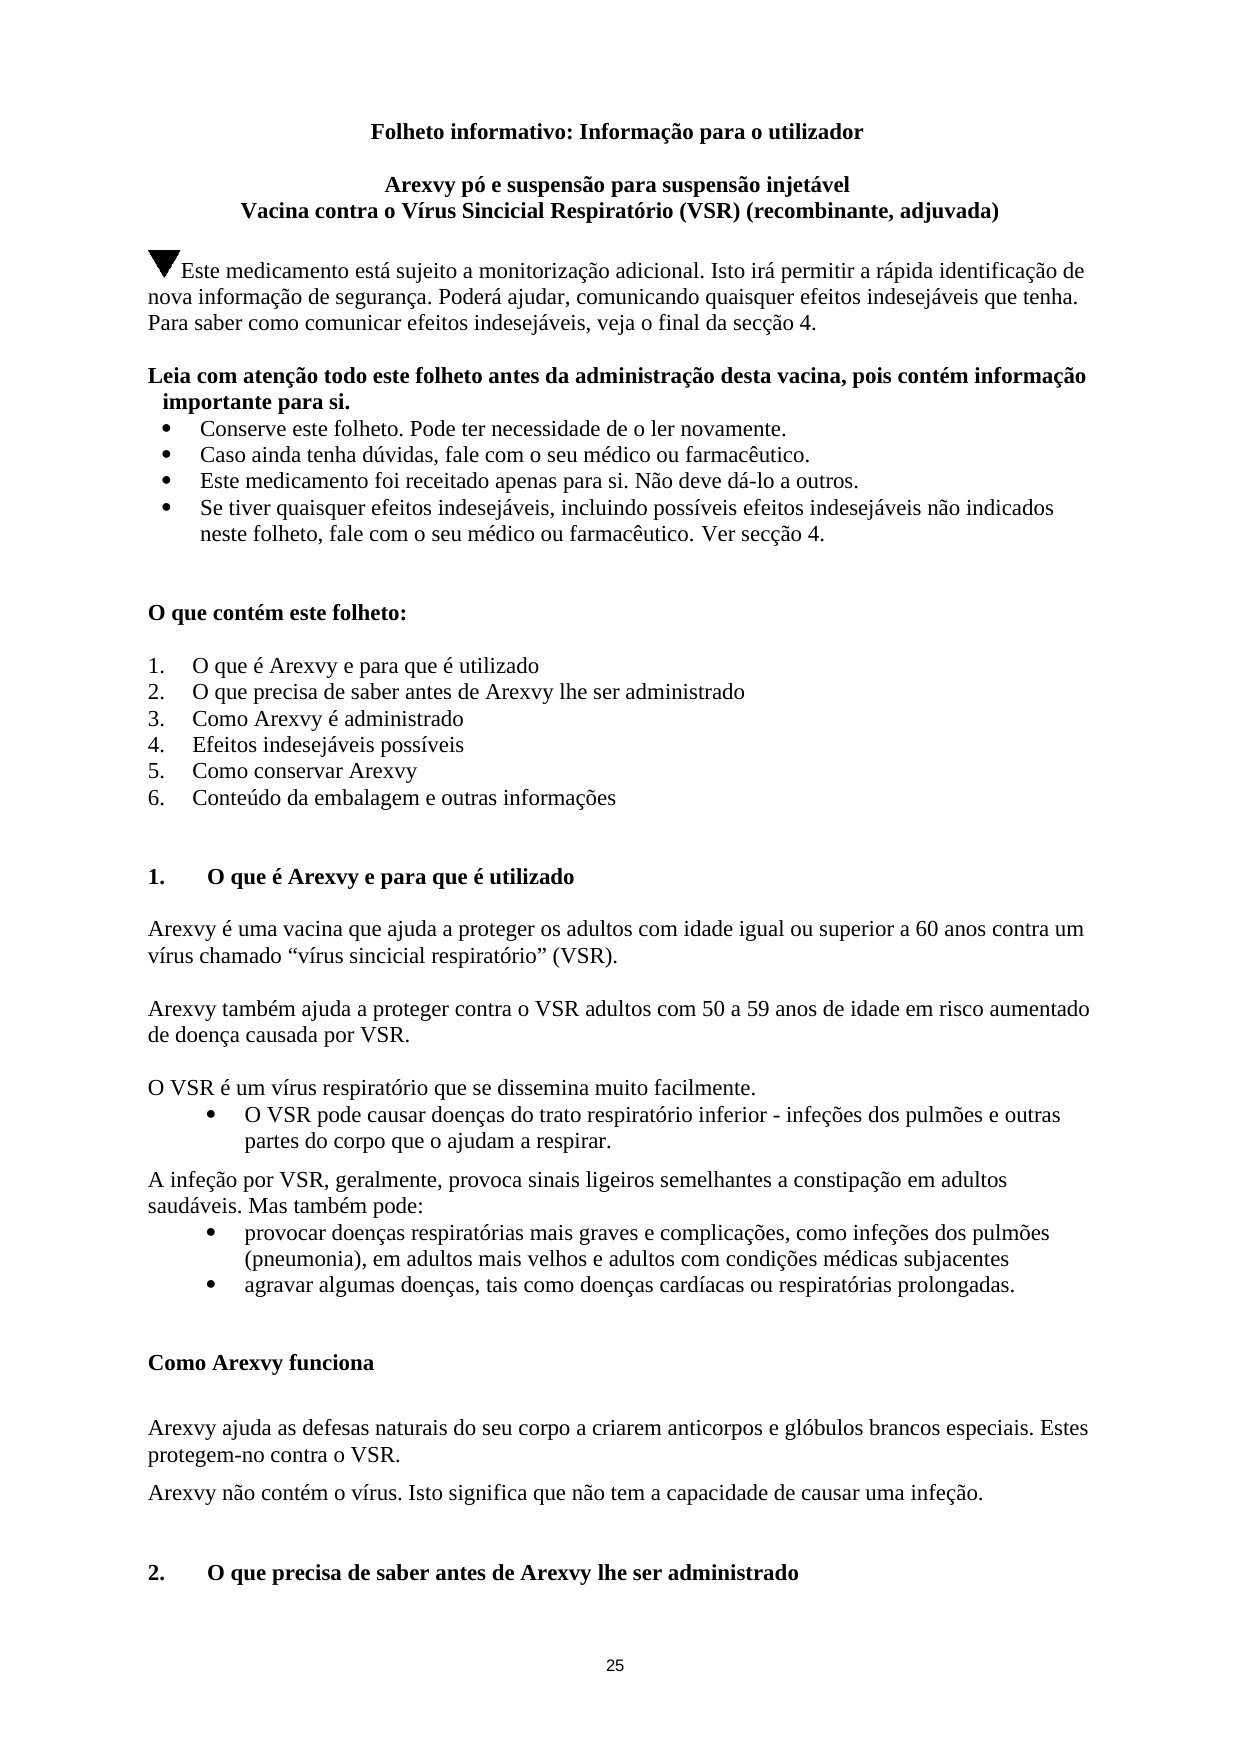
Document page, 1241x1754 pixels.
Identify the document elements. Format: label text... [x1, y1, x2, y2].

list 2. O que precisa de saber antes de Arexvy lhe ser administrado [148, 678, 1096, 705]
text Vacina contra o Vírus Sincicial Respiratório (VSR) (recombinante, adjuvada) [148, 197, 1092, 223]
text Leia com atenção todo este folheto antes da administração desta vacina, pois contém informação importante para si. [148, 362, 1092, 415]
text Folheto informativo: Informação para o utilizador [148, 118, 1092, 144]
text Arexvy também ajuda a proteger contra o VSR adultos com 50 a 59 anos de idade em risco aumentado de doença causada por VSR. [148, 994, 1092, 1047]
text 5. Como conservar Arexvy [148, 757, 1096, 784]
list Se tiver quaisquer efeitos indesejáveis, incluindo possíveis efeitos indesejáveis não indicados neste folheto, fale com o seu médico ou farmacêutico. Ver secção 4. [162, 494, 1092, 547]
text A infeção por VSR, geralmente, provoca sinais ligeiros semelhantes a constipação em adultos saudáveis. Mas também pode: [148, 1166, 1092, 1219]
list O que contém este folheto: [148, 599, 1093, 626]
text Arexvy pó e suspensão para suspensão injetável [148, 171, 1092, 197]
list provocar doenças respiratórias mais graves e complicações, como infeções dos pulmões (pneumonia), em adultos mais velhos e adultos com condições médicas subjacentes [207, 1219, 1093, 1271]
text Arexvy é uma vacina que ajuda a proteger os adultos com idade igual ou superior a 60 anos contra um vírus chamado “vírus sincicial respiratório” (VSR). [148, 916, 1092, 968]
text Este medicamento está sujeito a monitorização adicional. Isto irá permitir a rápida identificação de nova informação de segurança. Poderá ajudar, comunicando quaisquer efeitos indesejáveis que tenha. Para saber como comunicar efeitos indesejáveis, veja o final da secção 4. [148, 250, 1092, 336]
list 4. Efeitos indesejáveis possíveis [148, 731, 1096, 757]
list 1. O que é Arexvy e para que é utilizado [148, 652, 1096, 678]
list Conserve este folheto. Pode ter necessidade de o ler novamente. [162, 415, 1093, 441]
text O VSR é um vírus respiratório que se dissemina muito facilmente. [148, 1074, 1092, 1101]
list agravar algumas doenças, tais como doenças cardíacas ou respiratórias prolongadas. [207, 1271, 1093, 1298]
picture [147, 250, 181, 278]
text Arexvy ajuda as defesas naturais do seu corpo a criarem anticorpos e glóbulos brancos especiais. Estes protegem-no contra o VSR. [148, 1414, 1093, 1467]
list 3. Como Arexvy é administrado [148, 705, 1096, 731]
text 1. O que é Arexvy e para que é utilizado [148, 863, 1093, 889]
text 2. O que precisa de saber antes de Arexvy lhe ser administrado [148, 1558, 1093, 1585]
list Este medicamento foi receitado apenas para si. Não deve dá-lo a outros. [162, 467, 1093, 494]
text Arexvy não contém o vírus. Isto significa que não tem a capacidade de causar uma infeção. [148, 1479, 1092, 1506]
list Caso ainda tenha dúvidas, fale com o seu médico ou farmacêutico. [162, 441, 1093, 467]
text 6. Conteúdo da embalagem e outras informações [148, 784, 1096, 810]
list O VSR pode causar doenças do trato respiratório inferior - infeções dos pulmões e outras partes do corpo que o ajudam a respirar. [207, 1101, 1092, 1153]
text Como Arexvy funciona [148, 1349, 1092, 1375]
